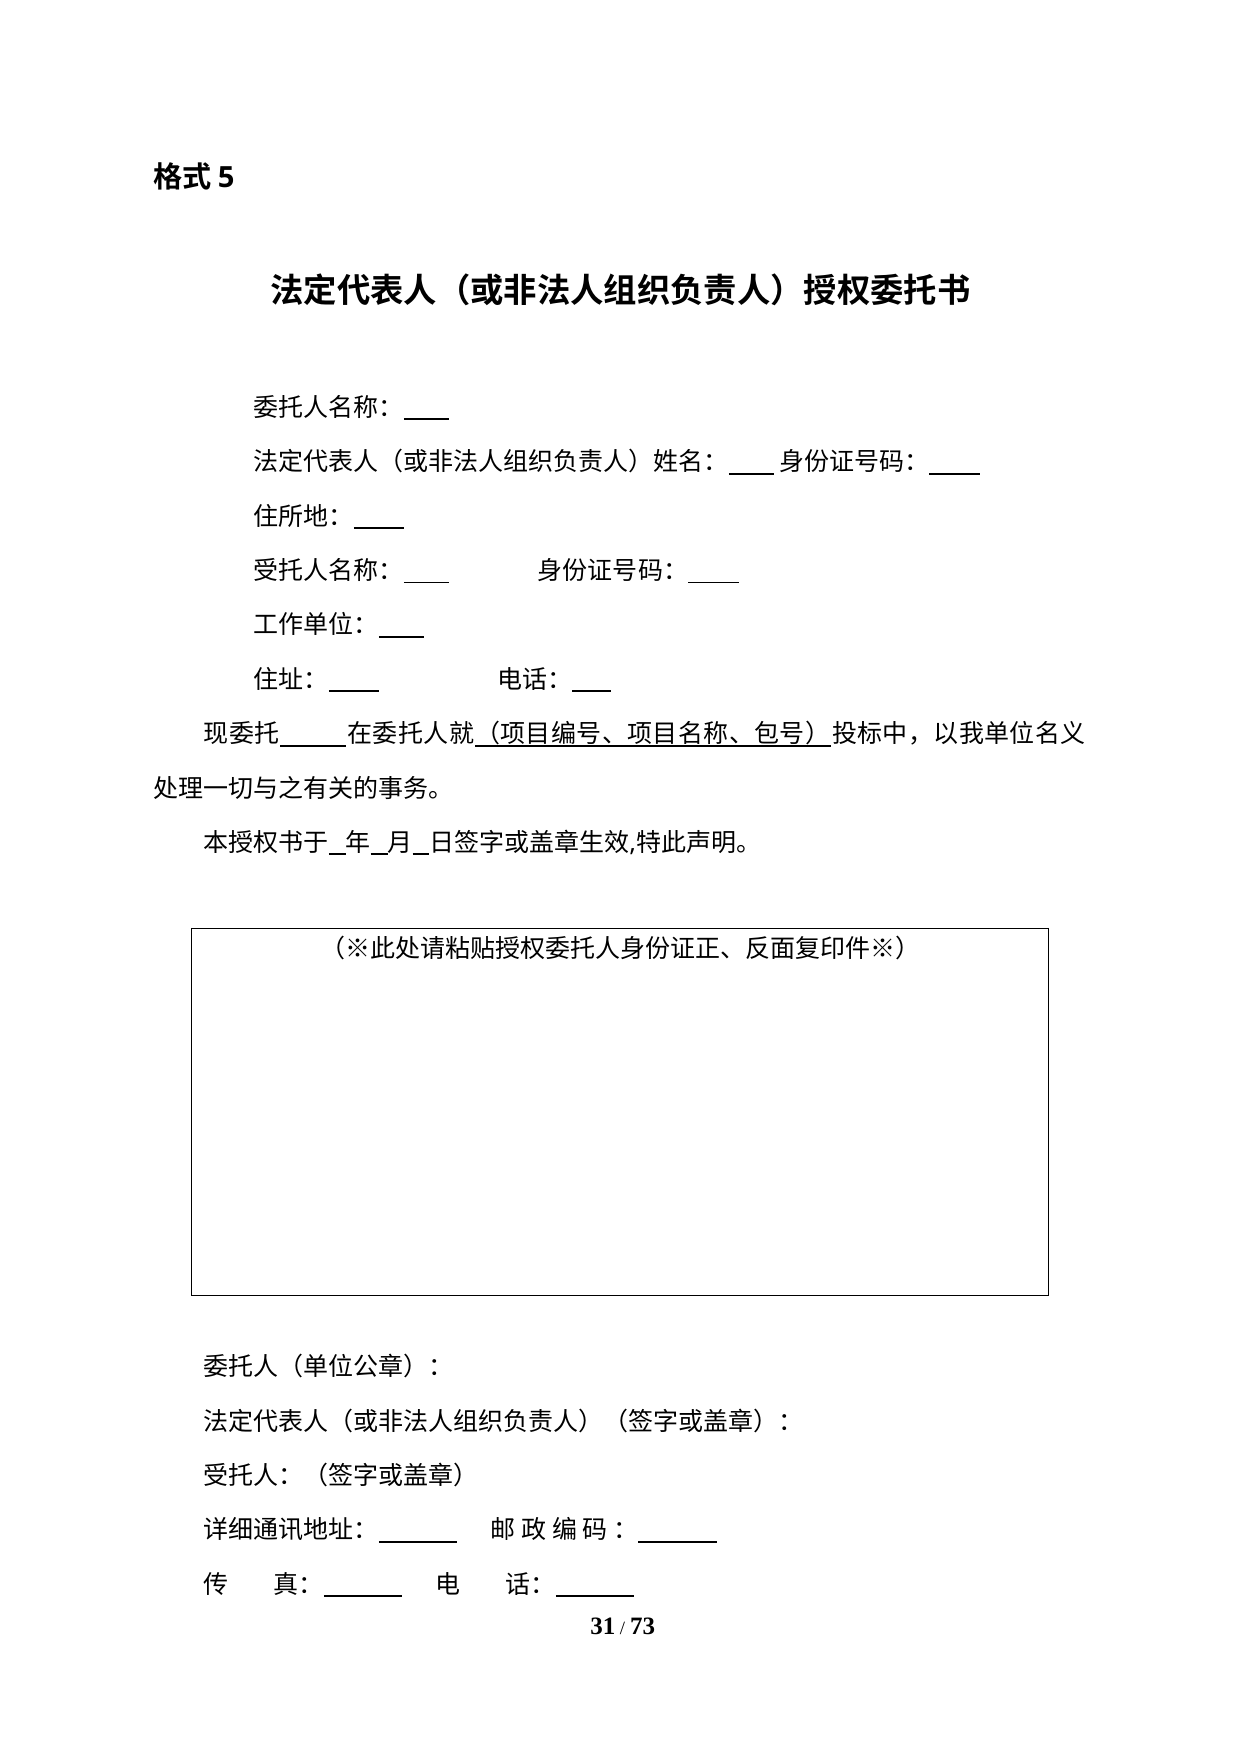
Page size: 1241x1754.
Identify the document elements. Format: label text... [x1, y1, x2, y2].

text 法定代表人（或非法人组织负责人）（签字或盖章）： [153, 1401, 1087, 1437]
table_header （※此处请粘贴授权委托人身份证正、反面复印件※） [192, 929, 1048, 1294]
text 受托人名称： 身份证号码： [153, 551, 1087, 587]
text 传 真： 电 话： [153, 1564, 1087, 1600]
text 委托人名称： [153, 387, 1087, 424]
text 工作单位： [153, 605, 1087, 641]
text 住址： 电话： [153, 659, 1087, 696]
text 受托人：（签字或盖章） [153, 1455, 1087, 1492]
text 详细通讯地址： 邮 政 编 码 ： [153, 1510, 1087, 1546]
text 法定代表人（或非法人组织负责人）姓名： 身份证号码： [153, 442, 1087, 478]
text 法定代表人（或非法人组织负责人）授权委托书 [153, 264, 1087, 312]
text 现委托 在委托人就（项目编号、项目名称、包号）投标中，以我单位名义处理一切与之有关的事务。 [153, 714, 1087, 804]
text 住所地： [153, 496, 1087, 532]
subtitle 格式5 [153, 153, 1087, 196]
text 本授权书于 年 月 日签字或盖章生效,特此声明。 [153, 822, 1087, 859]
text 委托人（单位公章）： [153, 1347, 1087, 1383]
